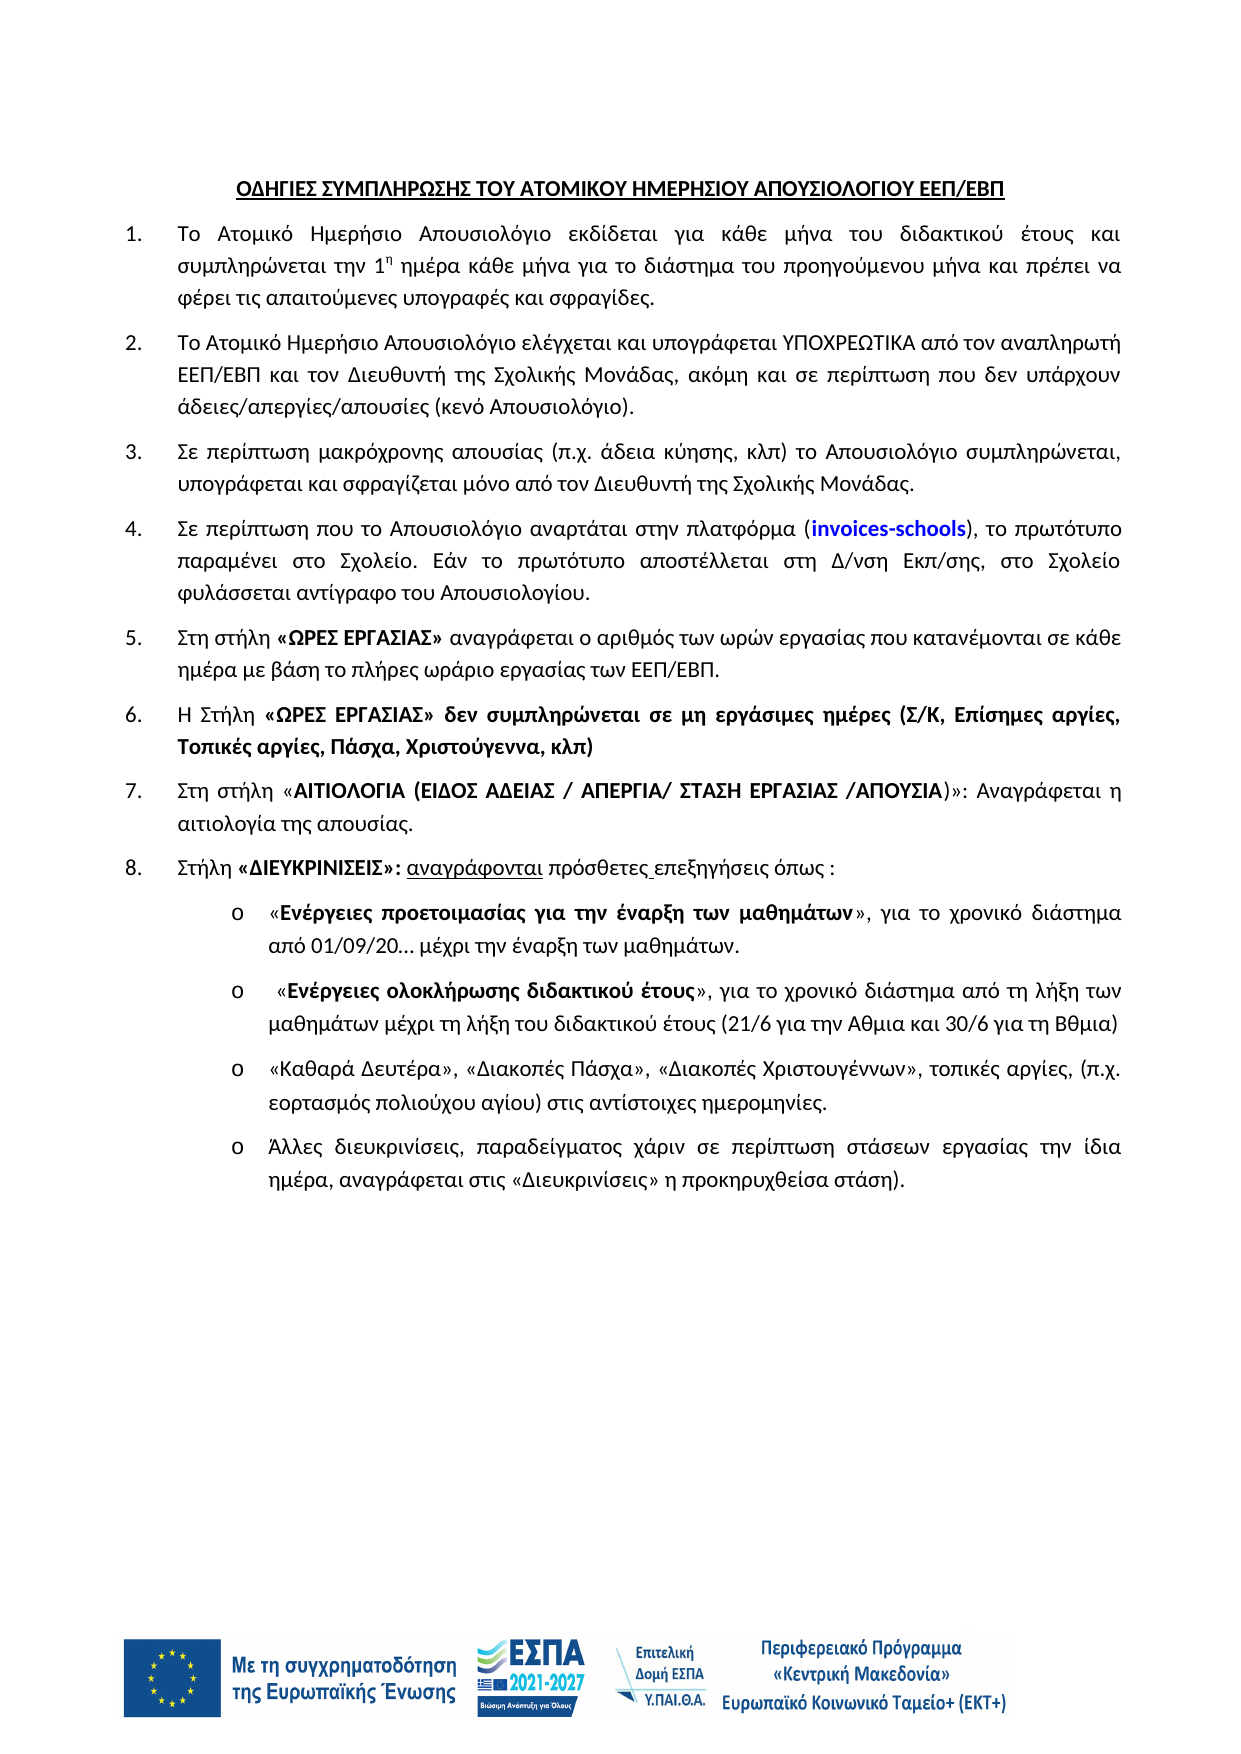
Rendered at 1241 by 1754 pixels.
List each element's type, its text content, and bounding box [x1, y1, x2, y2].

list «Καθαρά Δευτέρα», «Διακοπές Πάσχα», «Διακοπές Χριστουγέννων», τοπικές αργίες, (π.χ. εορτασμός πολιούχου αγίου) στις αντίστοιχες ημερομηνίες. [231, 1054, 1122, 1116]
list Σε περίπτωση που το Απουσιολόγιο αναρτάται στην πλατφόρμα (invoices-schools), το πρωτότυπο παραμένει στο Σχολείο. Εάν το πρωτότυπο αποστέλλεται στη Δ/νση Εκπ/σης, στο Σχολείο φυλάσσεται αντίγραφο του Απουσιολογίου. [125, 514, 1122, 606]
list Σε περίπτωση μακρόχρονης απουσίας (π.χ. άδεια κύησης, κλπ) το Απουσιολόγιο συμπληρώνεται, υπογράφεται και σφραγίζεται μόνο από τον Διευθυντή της Σχολικής Μονάδας. [125, 437, 1122, 497]
list «Ενέργειες προετοιμασίας για την έναρξη των μαθημάτων», για το χρονικό διάστημα από 01/09/20… μέχρι την έναρξη των μαθημάτων. [231, 898, 1122, 959]
list Στη στήλη «ΩΡΕΣ ΕΡΓΑΣΙΑΣ» αναγράφεται ο αριθμός των ωρών εργασίας που κατανέμονται σε κάθε ημέρα με βάση το πλήρες ωράριο εργασίας των ΕΕΠ/ΕΒΠ. [125, 623, 1122, 683]
list Άλλες διευκρινίσεις, παραδείγματος χάριν σε περίπτωση στάσεων εργασίας την ίδια ημέρα, αναγράφεται στις «Διευκρινίσεις» η προκηρυχθείσα στάση). [231, 1132, 1122, 1194]
list Στη στήλη «ΑΙΤΙΟΛΟΓΙΑ (ΕΙΔΟΣ ΑΔΕΙΑΣ / ΑΠΕΡΓΙΑ/ ΣΤΑΣΗ ΕΡΓΑΣΙΑΣ /ΑΠΟΥΣΙΑ)»: Αναγράφεται η αιτιολογία της απουσίας. [125, 777, 1122, 837]
list Το Ατομικό Ημερήσιο Απουσιολόγιο ελέγχεται και υπογράφεται ΥΠΟΧΡΕΩΤΙΚΑ από τον αναπληρωτή ΕΕΠ/ΕΒΠ και τον Διευθυντή της Σχολικής Μονάδας, ακόμη και σε περίπτωση που δεν υπάρχουν άδειες/απεργίες/απουσίες (κενό Απουσιολόγιο). [125, 328, 1122, 420]
list Στήλη «ΔΙΕΥΚΡΙΝΙΣΕΙΣ»: αναγράφονται πρόσθετες επεξηγήσεις όπως : [125, 853, 1122, 882]
list Η Στήλη «ΩΡΕΣ ΕΡΓΑΣΙΑΣ» δεν συμπληρώνεται σε μη εργάσιμες ημέρες (Σ/Κ, Επίσημες αργίες, Τοπικές αργίες, Πάσχα, Χριστούγεννα, κλπ) [125, 700, 1122, 760]
text Οδηγίες συμπλήρωσης του Ατομικού Ημερήσιου Απουσιολογίου ΕΕΠ/ΕΒΠ [118, 174, 1122, 202]
list Το Ατομικό Ημερήσιο Απουσιολόγιο εκδίδεται για κάθε μήνα του διδακτικού έτους και συμπληρώνεται την 1η ημέρα κάθε μήνα για το διάστημα του προηγούμενου μήνα και πρέπει να φέρει τις απαιτούμενες υπογραφές και σφραγίδες. [125, 219, 1122, 311]
list «Ενέργειες ολοκλήρωσης διδακτικού έτους», για το χρονικό διάστημα από τη λήξη των μαθημάτων μέχρι τη λήξη του διδακτικού έτους (21/6 για την Αθμια και 30/6 για τη Βθμια) [231, 976, 1122, 1038]
picture [118, 1631, 1014, 1720]
